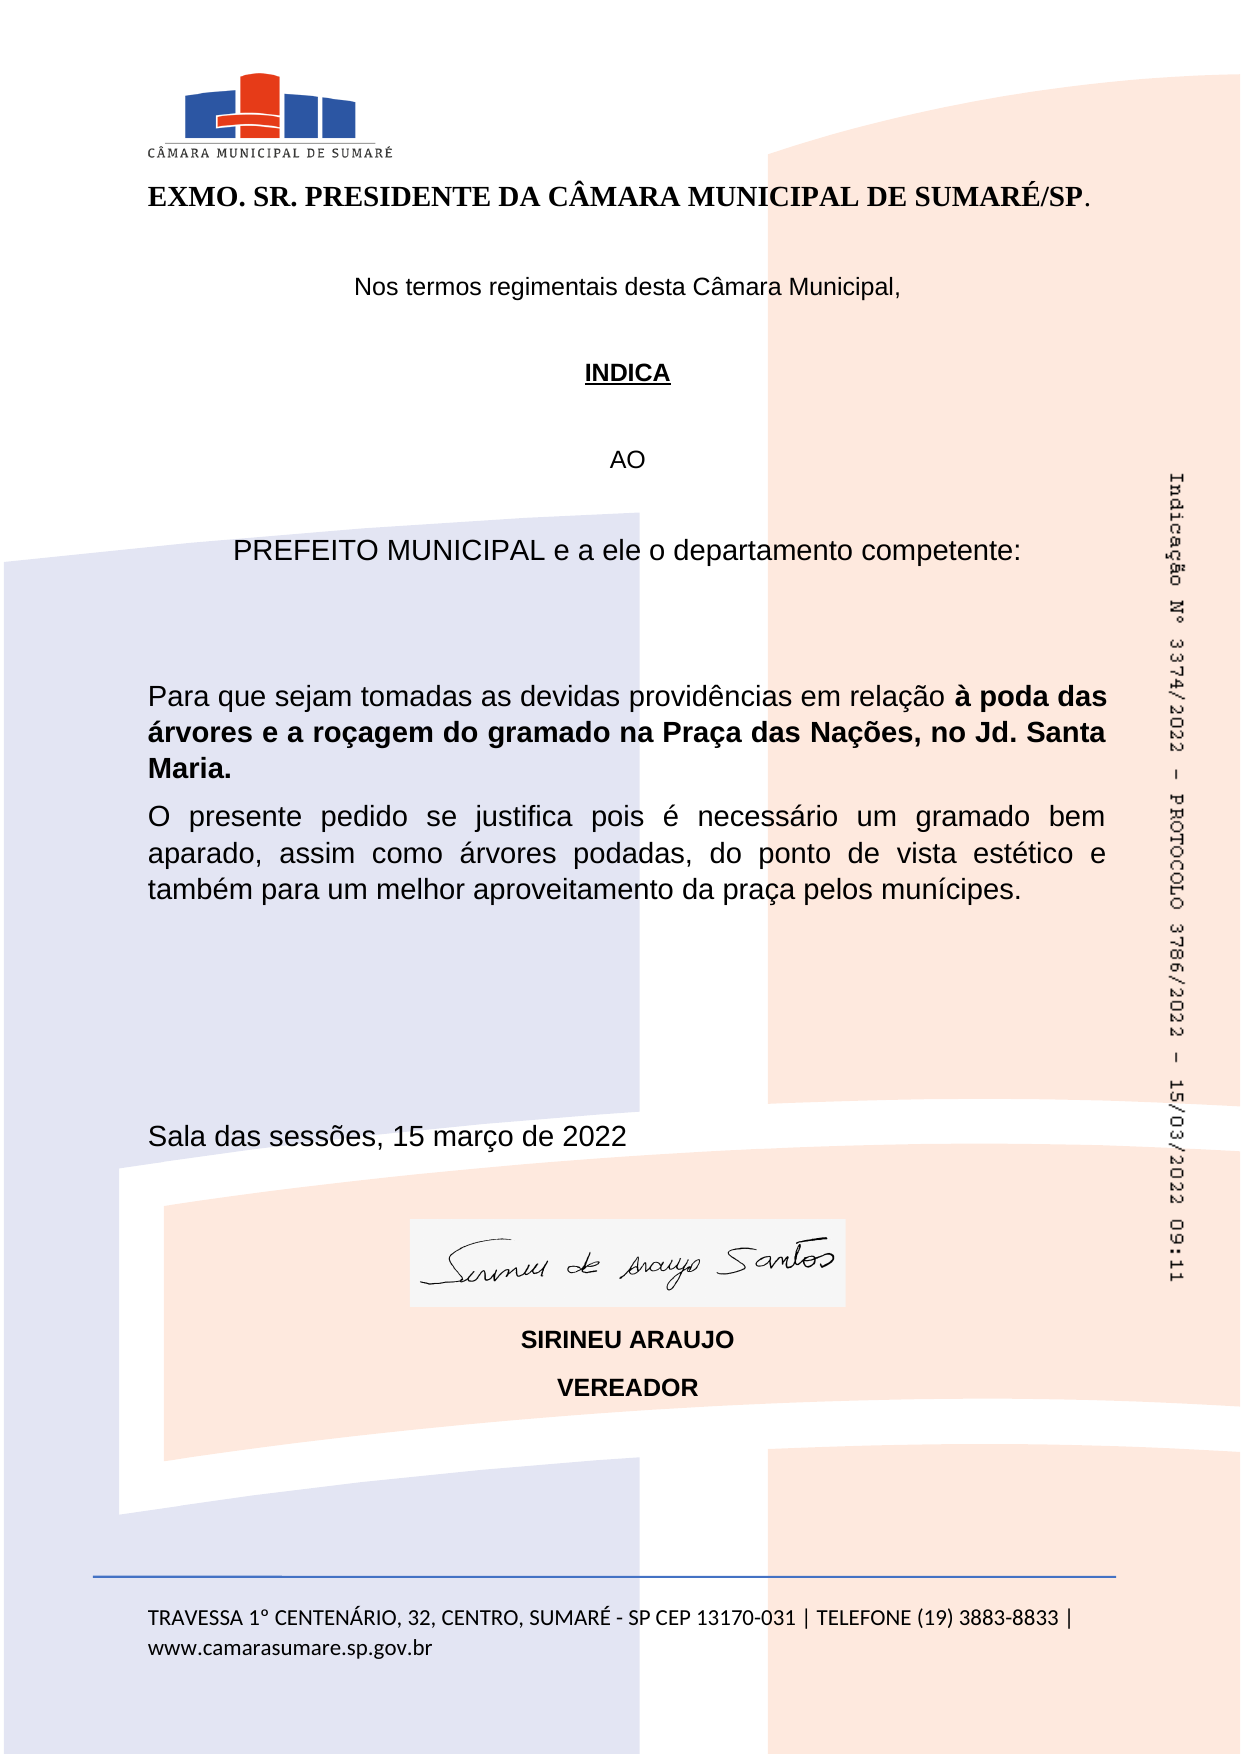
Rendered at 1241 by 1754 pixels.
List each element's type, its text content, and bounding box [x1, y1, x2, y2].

picture [409, 1219, 846, 1307]
text PREFEITO MUNICIPAL e a ele o departamento competente: [148, 533, 1107, 566]
text Para que sejam tomadas as devidas providências em relação à poda das árvores e a roçagem do gramado na Praça das Nações, no Jd. Santa Maria. [148, 678, 1107, 784]
text Nos termos regimentais desta Câmara Municipal, [148, 272, 1107, 301]
text SIRINEU ARAUJO [148, 1325, 1107, 1354]
text EXMO. SR. PRESIDENTE DA CÂMARA MUNICIPAL DE SUMARÉ/SP. [148, 179, 1107, 212]
picture [147, 73, 394, 160]
text AO [148, 446, 1107, 474]
text INDICA [148, 358, 1107, 387]
text VEREADOR [148, 1373, 1107, 1402]
picture [1142, 468, 1205, 1286]
text Sala das sessões, 15 março de 2022 [148, 1119, 1107, 1153]
text O presente pedido se justifica pois é necessário um gramado bem aparado, assim como árvores podadas, do ponto de vista estético e também para um melhor aproveitamento da praça pelos munícipes. [148, 799, 1107, 905]
